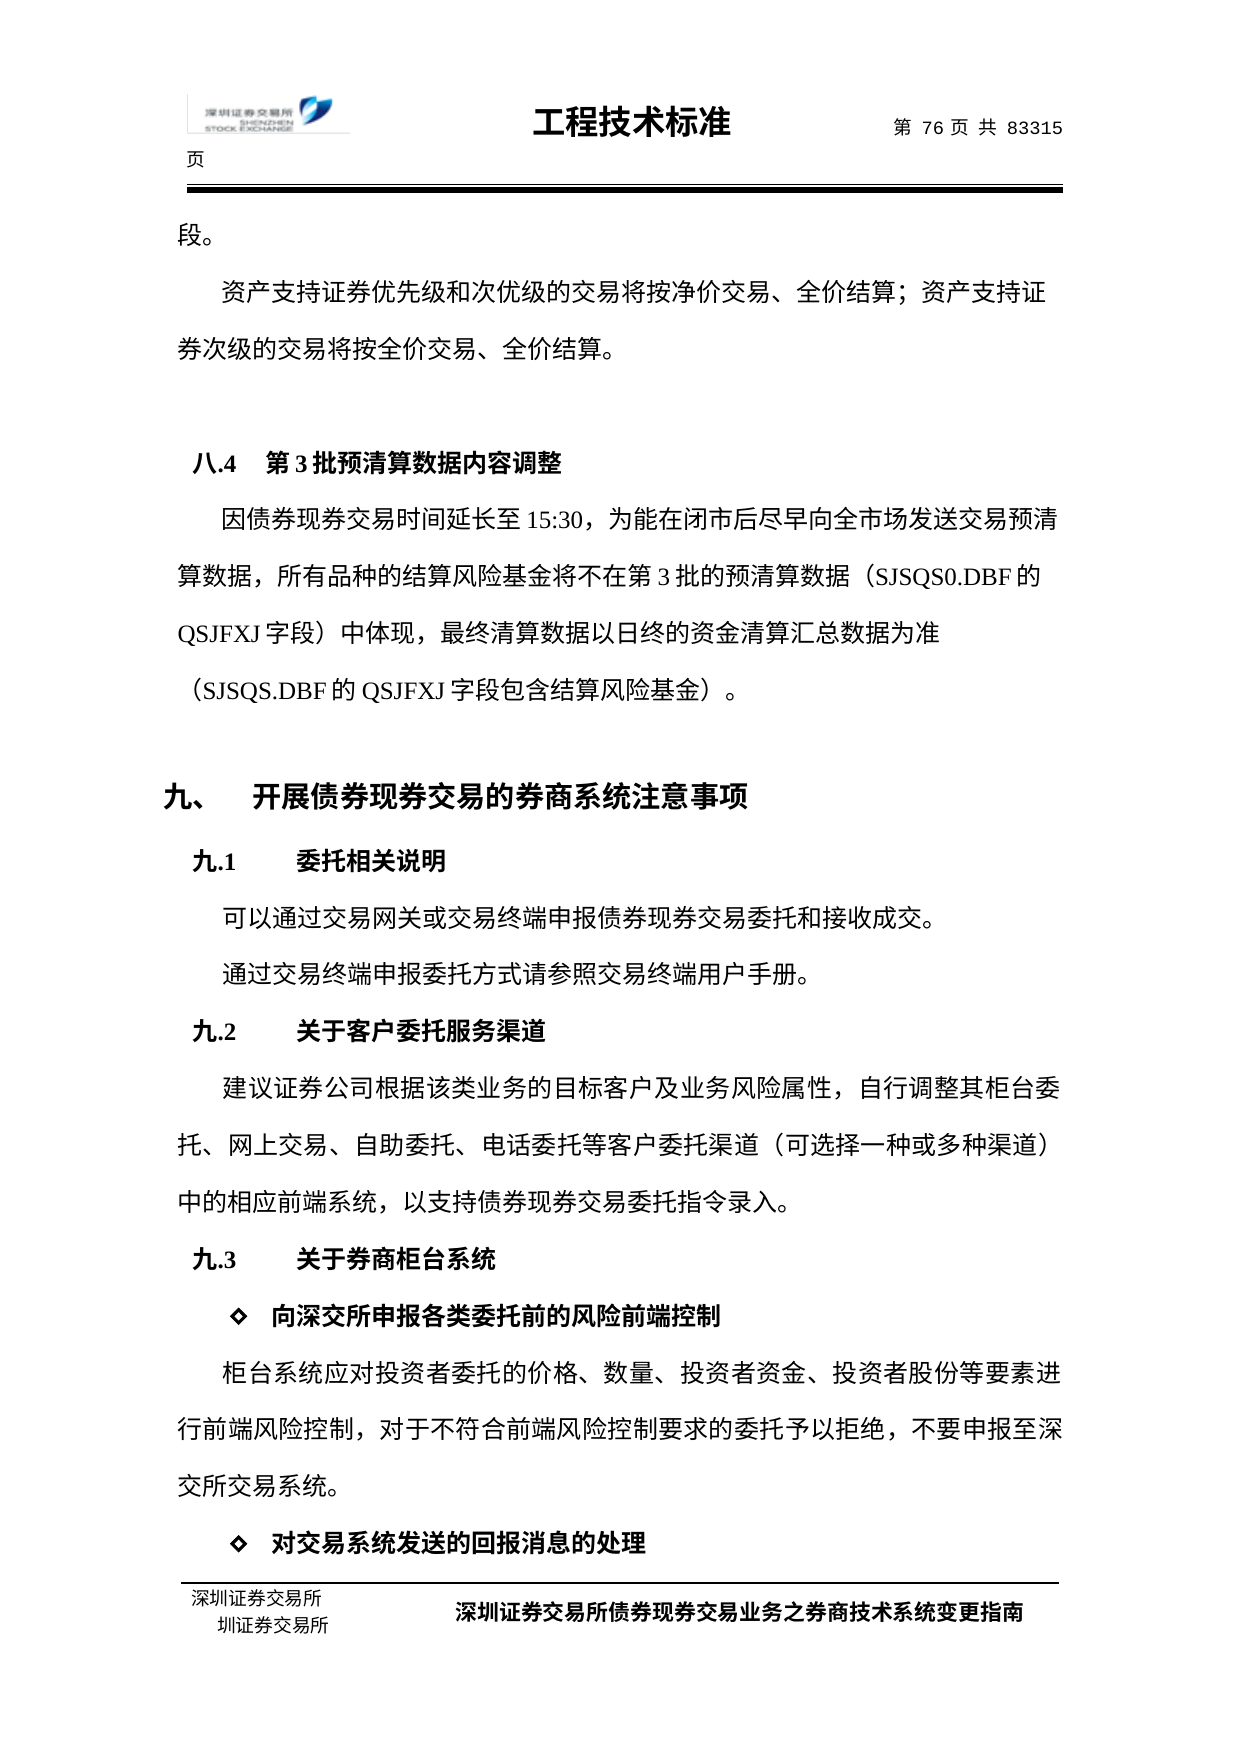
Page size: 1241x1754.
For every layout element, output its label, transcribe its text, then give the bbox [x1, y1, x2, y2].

text 资产支持证券优先级和次优级的交易将按净价交易、全价结算；资产支持证券次级的交易将按全价交易、全价结算。 [177, 262, 1063, 376]
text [177, 205, 1063, 262]
list 对交易系统发送的回报消息的处理 [227, 1513, 1063, 1570]
list 向深交所申报各类委托前的风险前端控制 [227, 1286, 1063, 1343]
subtitle 开展债券现券交易的券商系统注意事项 [163, 774, 1063, 831]
subtitle 第3批预清算数据内容调整 [133, 433, 1063, 489]
subtitle 委托相关说明 [133, 831, 1063, 888]
text 柜台系统应对投资者委托的价格、数量、投资者资金、投资者股份等要素进行前端风险控制，对于不符合前端风险控制要求的委托予以拒绝，不要申报至深交所交易系统。 [177, 1343, 1063, 1513]
subtitle 关于券商柜台系统 [133, 1229, 1063, 1286]
picture [186, 94, 351, 135]
text 建议证券公司根据该类业务的目标客户及业务风险属性，自行调整其柜台委托、网上交易、自助委托、电话委托等客户委托渠道（可选择一种或多种渠道）中的相应前端系统，以支持债券现券交易委托指令录入。 [177, 1058, 1063, 1229]
subtitle 关于客户委托服务渠道 [133, 1001, 1063, 1058]
text 因债券现券交易时间延长至15:30，为能在闭市后尽早向全市场发送交易预清算数据，所有品种的结算风险基金将不在第3批的预清算数据（SJSQS0.DBF的QSJFXJ字段）中体现，最终清算数据以日终的资金清算汇总数据为准（SJSQS.DBF的QSJFXJ字段包含结算风险基金）。 [177, 489, 1063, 717]
text 通过交易终端申报委托方式请参照交易终端用户手册。 [177, 944, 1063, 1001]
text 可以通过交易网关或交易终端申报债券现券交易委托和接收成交。 [177, 888, 1063, 944]
